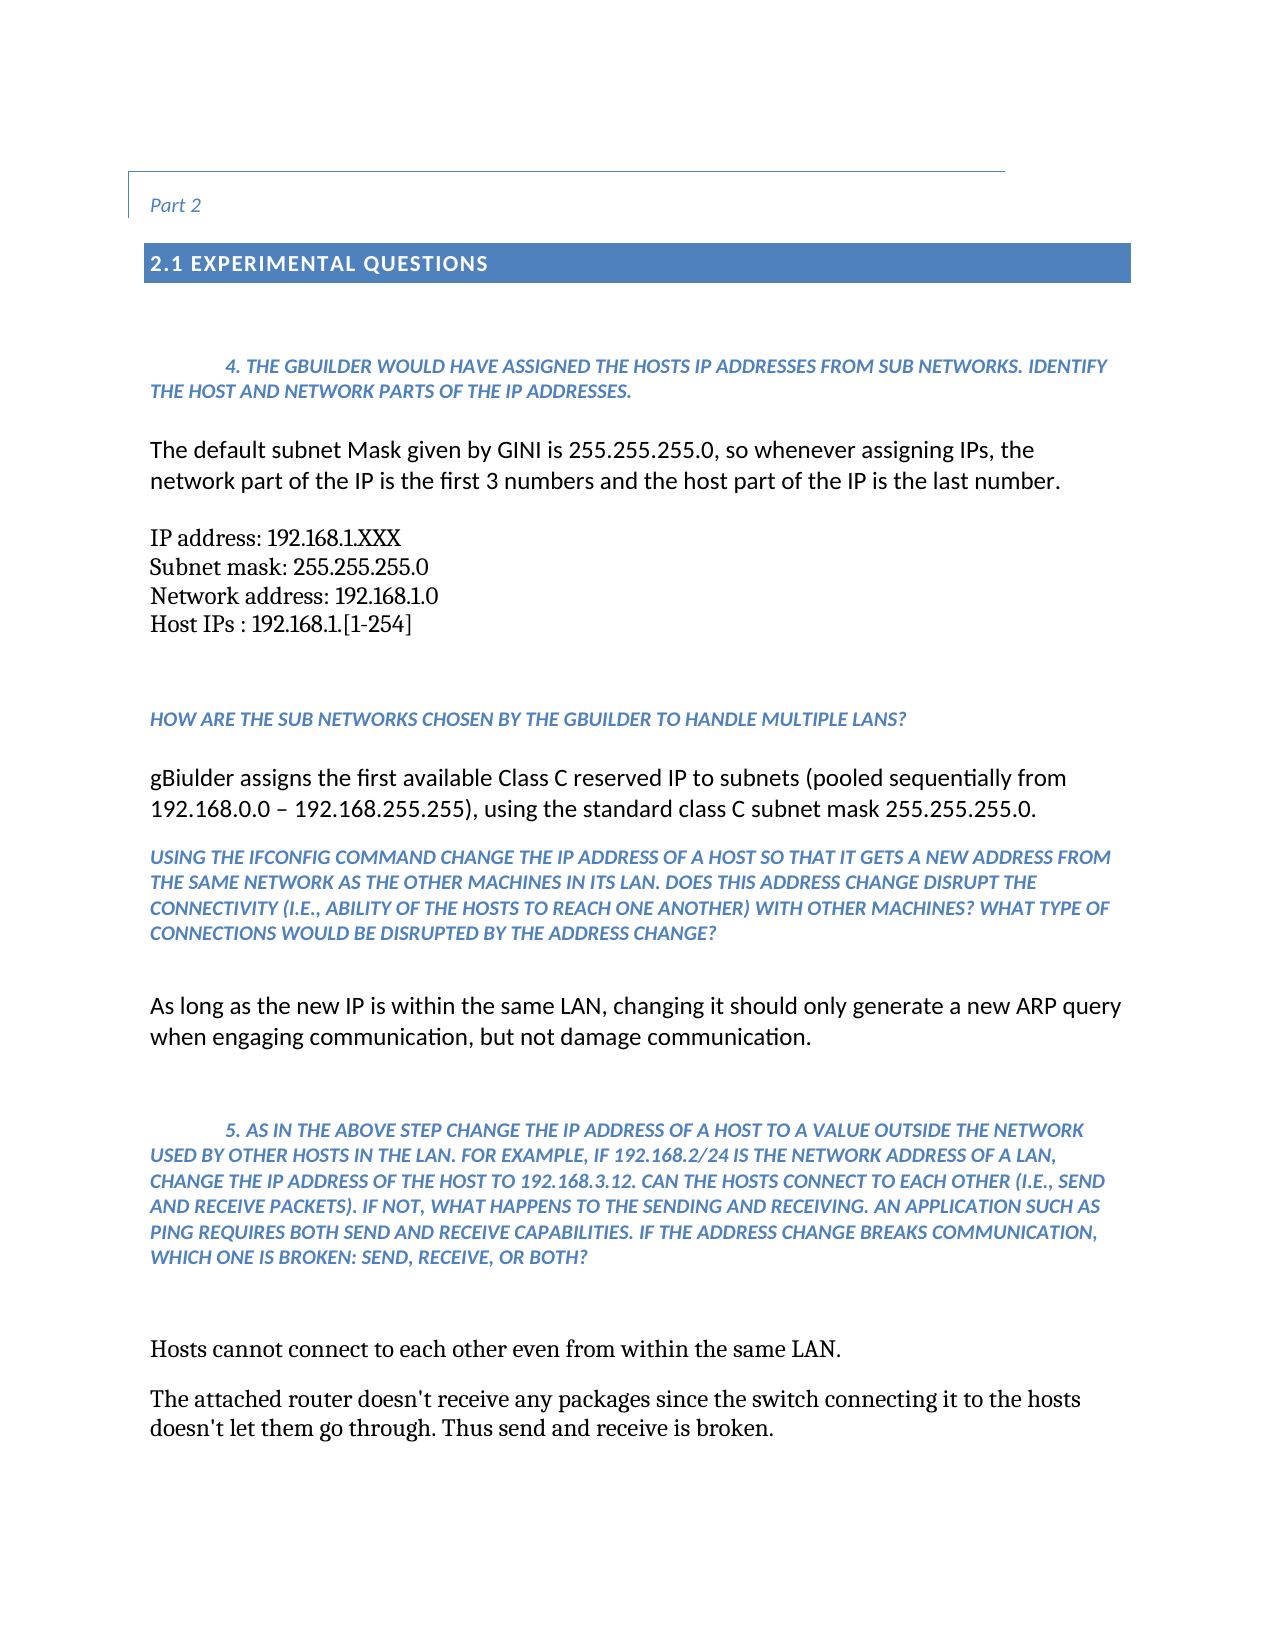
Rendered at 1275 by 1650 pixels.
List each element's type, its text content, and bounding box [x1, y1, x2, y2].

text Host IPs : 192.168.1.[1-254] [150, 610, 1125, 639]
text As long as the new IP is within the same LAN, changing it should only generate a new ARP query when engaging communication, but not damage communication. [150, 991, 1125, 1052]
text The attached router doesn't receive any packages since the switch connecting it to the hosts doesn't let them go through. Thus send and receive is broken. [150, 1385, 1125, 1442]
text IP address: 192.168.1.XXX [150, 524, 1125, 553]
text How are the sub networks chosen by the gBuilder to handle multiple LANs? [150, 706, 1125, 732]
text 4. The gBuilder would have assigned the hosts IP addresses from sub networks. Identify the host and network parts of the IP addresses. [150, 353, 1125, 404]
text Hosts cannot connect to each other even from within the same LAN. [150, 1335, 1125, 1364]
text Part 2 [129, 172, 1005, 218]
text Network address: 192.168.1.0 [150, 582, 1125, 610]
text The default subnet Mask given by GINI is 255.255.255.0, so whenever assigning IPs, the network part of the IP is the first 3 numbers and the host part of the IP is the last number. [150, 434, 1125, 495]
text 5. As in the above step change the IP address of a host to a value outside the network used by other hosts in the LAN. For example, if 192.168.2/24 is the network address of a LAN, change the IP address of the host to 192.168.3.12. Can the hosts connect to each other (i.e., send and receive packets). If not, what happens to the sending and receiving. An application such as ping requires both send and receive capabilities. If the address change breaks communication, which one is broken: send, receive, or both? [150, 1117, 1125, 1270]
text Using the ifconfig command change the IP address of a host so that it gets a new address from the same network as the other machines in its LAN. Does this address change disrupt the connectivity (i.e., ability of the hosts to reach one another) with other machines? What type of connections would be disrupted by the address change? [150, 844, 1125, 946]
subtitle 2.1 Experimental questions [150, 249, 1125, 277]
text gBiulder assigns the first available Class C reserved IP to subnets (pooled sequentially from 192.168.0.0 – 192.168.255.255), using the standard class C subnet mask 255.255.255.0. [150, 762, 1125, 823]
text Subnet mask: 255.255.255.0 [150, 553, 1125, 582]
